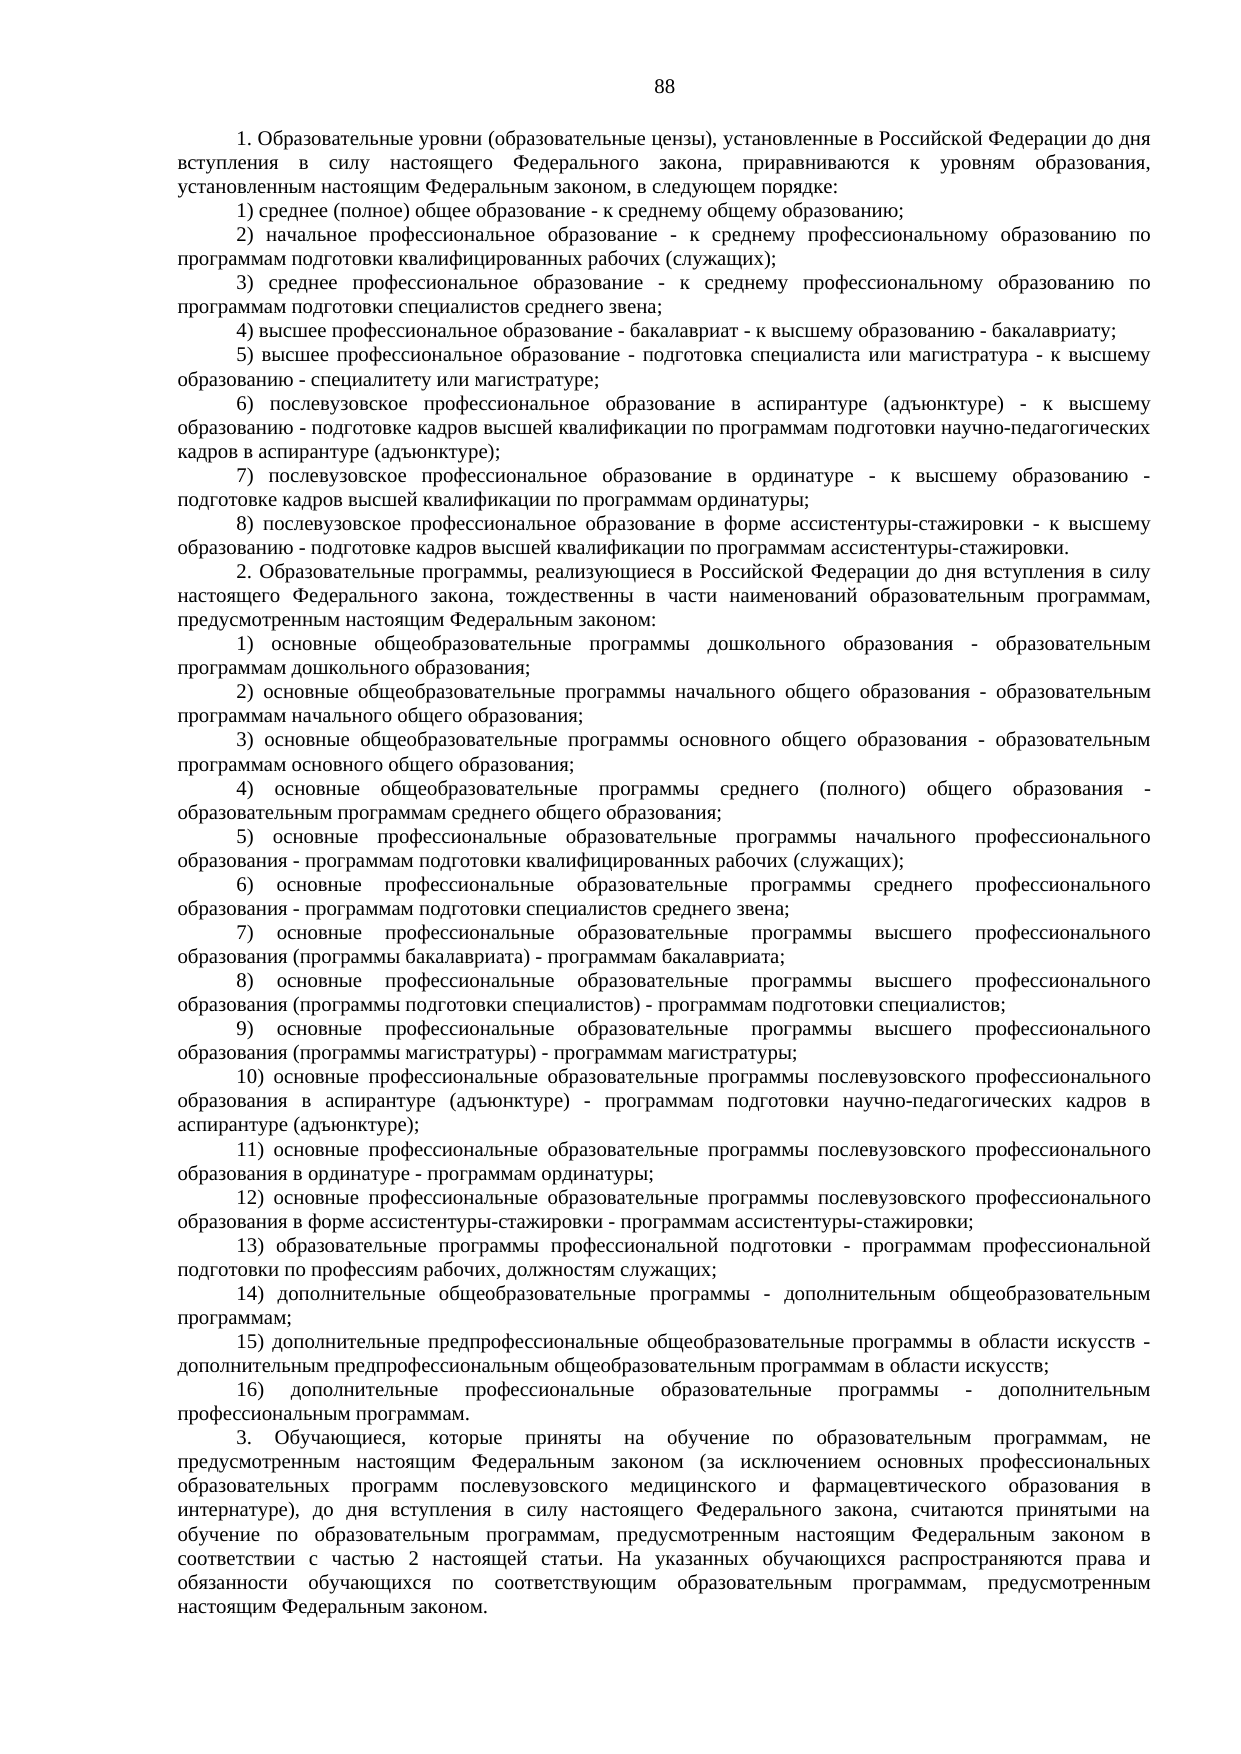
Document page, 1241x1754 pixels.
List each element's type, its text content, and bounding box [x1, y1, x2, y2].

text 12) основные профессиональные образовательные программы послевузовского профессионального образования в форме ассистентуры-стажировки - программам ассистентуры-стажировки; [177, 1184, 1152, 1233]
text 5) высшее профессиональное образование - подготовка специалиста или магистратура - к высшему образованию - специалитету или магистратуре; [177, 342, 1152, 391]
text 4) высшее профессиональное образование - бакалавриат - к высшему образованию - бакалавриату; [177, 318, 1152, 342]
text 7) послевузовское профессиональное образование в ординатуре - к высшему образованию - подготовке кадров высшей квалификации по программам ординатуры; [177, 463, 1152, 511]
text 7) основные профессиональные образовательные программы высшего профессионального образования (программы бакалавриата) - программам бакалавриата; [177, 920, 1152, 968]
text 3) среднее профессиональное образование - к среднему профессиональному образованию по программам подготовки специалистов среднего звена; [177, 270, 1152, 318]
text 3) основные общеобразовательные программы основного общего образования - образовательным программам основного общего образования; [177, 727, 1152, 776]
text 1) среднее (полное) общее образование - к среднему общему образованию; [177, 198, 1152, 222]
text 9) основные профессиональные образовательные программы высшего профессионального образования (программы магистратуры) - программам магистратуры; [177, 1016, 1152, 1064]
text 14) дополнительные общеобразовательные программы - дополнительным общеобразовательным программам; [177, 1281, 1152, 1329]
text 4) основные общеобразовательные программы среднего (полного) общего образования - образовательным программам среднего общего образования; [177, 776, 1152, 824]
text 16) дополнительные профессиональные образовательные программы - дополнительным профессиональным программам. [177, 1377, 1152, 1425]
text 10) основные профессиональные образовательные программы послевузовского профессионального образования в аспирантуре (адъюнктуре) - программам подготовки научно-педагогических кадров в аспирантуре (адъюнктуре); [177, 1064, 1152, 1136]
text 2) основные общеобразовательные программы начального общего образования - образовательным программам начального общего образования; [177, 679, 1152, 727]
text 2) начальное профессиональное образование - к среднему профессиональному образованию по программам подготовки квалифицированных рабочих (служащих); [177, 222, 1152, 270]
text 13) образовательные программы профессиональной подготовки - программам профессиональной подготовки по профессиям рабочих, должностям служащих; [177, 1233, 1152, 1281]
text 11) основные профессиональные образовательные программы послевузовского профессионального образования в ординатуре - программам ординатуры; [177, 1136, 1152, 1184]
text 8) послевузовское профессиональное образование в форме ассистентуры-стажировки - к высшему образованию - подготовке кадров высшей квалификации по программам ассистентуры-стажировки. [177, 511, 1152, 559]
text 3. Обучающиеся, которые приняты на обучение по образовательным программам, не предусмотренным настоящим Федеральным законом (за исключением основных профессиональных образовательных программ послевузовского медицинского и фармацевтического образования в интернатуре), до дня вступления в силу настоящего Федерального закона, считаются принятыми на обучение по образовательным программам, предусмотренным настоящим Федеральным законом в соответствии с частью 2 настоящей статьи. На указанных обучающихся распространяются права и обязанности обучающихся по соответствующим образовательным программам, предусмотренным настоящим Федеральным законом. [177, 1425, 1152, 1618]
text 1. Образовательные уровни (образовательные цензы), установленные в Российской Федерации до дня вступления в силу настоящего Федерального закона, приравниваются к уровням образования, установленным настоящим Федеральным законом, в следующем порядке: [177, 126, 1152, 198]
text 5) основные профессиональные образовательные программы начального профессионального образования - программам подготовки квалифицированных рабочих (служащих); [177, 824, 1152, 872]
text 2. Образовательные программы, реализующиеся в Российской Федерации до дня вступления в силу настоящего Федерального закона, тождественны в части наименований образовательным программам, предусмотренным настоящим Федеральным законом: [177, 559, 1152, 631]
text 8) основные профессиональные образовательные программы высшего профессионального образования (программы подготовки специалистов) - программам подготовки специалистов; [177, 968, 1152, 1016]
text 6) основные профессиональные образовательные программы среднего профессионального образования - программам подготовки специалистов среднего звена; [177, 872, 1152, 920]
text 1) основные общеобразовательные программы дошкольного образования - образовательным программам дошкольного образования; [177, 631, 1152, 679]
text 15) дополнительные предпрофессиональные общеобразовательные программы в области искусств - дополнительным предпрофессиональным общеобразовательным программам в области искусств; [177, 1329, 1152, 1377]
text 6) послевузовское профессиональное образование в аспирантуре (адъюнктуре) - к высшему образованию - подготовке кадров высшей квалификации по программам подготовки научно-педагогических кадров в аспирантуре (адъюнктуре); [177, 391, 1152, 463]
